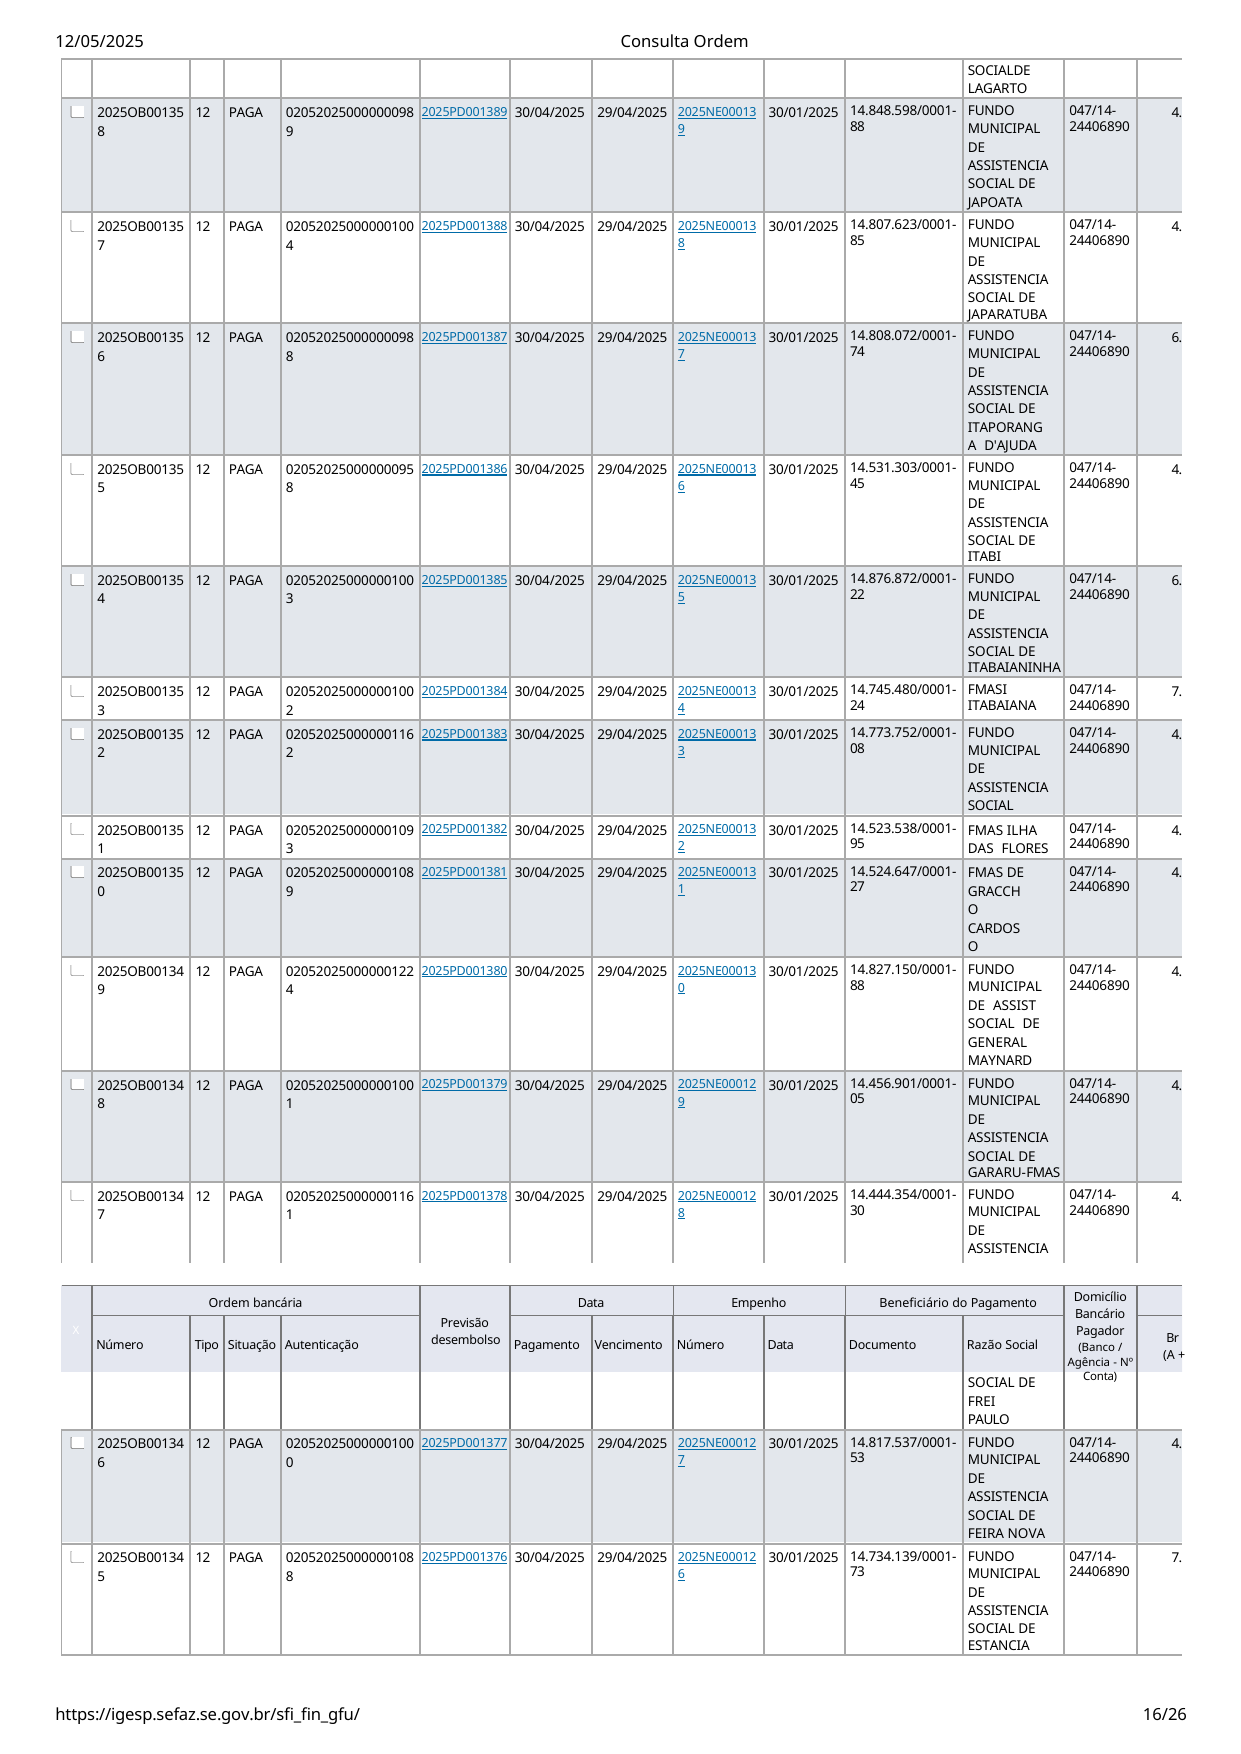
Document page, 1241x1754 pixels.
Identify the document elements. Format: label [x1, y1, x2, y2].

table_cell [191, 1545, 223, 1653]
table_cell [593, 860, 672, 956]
picture [70, 685, 84, 697]
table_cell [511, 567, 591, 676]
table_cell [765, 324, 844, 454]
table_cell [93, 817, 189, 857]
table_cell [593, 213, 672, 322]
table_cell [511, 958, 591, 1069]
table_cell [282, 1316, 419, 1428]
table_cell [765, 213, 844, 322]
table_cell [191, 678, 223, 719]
picture [70, 331, 84, 343]
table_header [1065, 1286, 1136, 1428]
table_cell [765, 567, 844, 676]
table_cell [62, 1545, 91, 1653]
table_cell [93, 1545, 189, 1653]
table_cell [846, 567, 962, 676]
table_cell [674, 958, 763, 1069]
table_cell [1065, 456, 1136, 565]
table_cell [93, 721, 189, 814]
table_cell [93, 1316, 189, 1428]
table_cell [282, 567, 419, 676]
picture [70, 220, 84, 232]
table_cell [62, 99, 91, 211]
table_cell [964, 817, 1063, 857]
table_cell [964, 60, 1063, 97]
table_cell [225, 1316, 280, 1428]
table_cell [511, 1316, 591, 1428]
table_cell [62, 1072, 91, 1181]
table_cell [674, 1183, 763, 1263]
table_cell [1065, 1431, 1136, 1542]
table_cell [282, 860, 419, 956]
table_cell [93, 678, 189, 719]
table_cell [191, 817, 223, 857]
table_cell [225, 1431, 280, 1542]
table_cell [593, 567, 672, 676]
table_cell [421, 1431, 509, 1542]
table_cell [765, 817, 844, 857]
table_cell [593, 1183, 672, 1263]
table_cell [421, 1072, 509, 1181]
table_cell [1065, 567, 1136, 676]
picture [70, 106, 84, 118]
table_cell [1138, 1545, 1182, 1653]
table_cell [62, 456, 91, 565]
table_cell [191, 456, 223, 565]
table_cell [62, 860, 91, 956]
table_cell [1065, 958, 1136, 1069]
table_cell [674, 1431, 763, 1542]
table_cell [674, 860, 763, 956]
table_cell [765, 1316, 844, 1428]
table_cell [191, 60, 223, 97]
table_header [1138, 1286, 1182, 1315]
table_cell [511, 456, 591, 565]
picture [70, 1190, 84, 1201]
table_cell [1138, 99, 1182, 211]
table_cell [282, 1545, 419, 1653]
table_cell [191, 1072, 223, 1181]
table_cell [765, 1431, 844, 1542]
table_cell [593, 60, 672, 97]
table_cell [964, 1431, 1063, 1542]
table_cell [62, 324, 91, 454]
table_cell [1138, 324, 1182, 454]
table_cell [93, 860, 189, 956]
picture [70, 866, 84, 878]
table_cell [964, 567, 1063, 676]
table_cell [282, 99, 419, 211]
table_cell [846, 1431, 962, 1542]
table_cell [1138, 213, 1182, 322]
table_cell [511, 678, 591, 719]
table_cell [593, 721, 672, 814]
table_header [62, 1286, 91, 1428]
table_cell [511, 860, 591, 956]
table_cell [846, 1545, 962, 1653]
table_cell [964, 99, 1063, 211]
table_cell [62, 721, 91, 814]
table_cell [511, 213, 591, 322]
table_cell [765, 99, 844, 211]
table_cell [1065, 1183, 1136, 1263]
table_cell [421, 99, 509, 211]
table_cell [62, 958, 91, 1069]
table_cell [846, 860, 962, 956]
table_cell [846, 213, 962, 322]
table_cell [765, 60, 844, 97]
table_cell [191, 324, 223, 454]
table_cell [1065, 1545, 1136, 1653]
picture [70, 463, 84, 475]
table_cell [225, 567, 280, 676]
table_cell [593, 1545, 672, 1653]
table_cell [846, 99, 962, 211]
picture [70, 965, 84, 976]
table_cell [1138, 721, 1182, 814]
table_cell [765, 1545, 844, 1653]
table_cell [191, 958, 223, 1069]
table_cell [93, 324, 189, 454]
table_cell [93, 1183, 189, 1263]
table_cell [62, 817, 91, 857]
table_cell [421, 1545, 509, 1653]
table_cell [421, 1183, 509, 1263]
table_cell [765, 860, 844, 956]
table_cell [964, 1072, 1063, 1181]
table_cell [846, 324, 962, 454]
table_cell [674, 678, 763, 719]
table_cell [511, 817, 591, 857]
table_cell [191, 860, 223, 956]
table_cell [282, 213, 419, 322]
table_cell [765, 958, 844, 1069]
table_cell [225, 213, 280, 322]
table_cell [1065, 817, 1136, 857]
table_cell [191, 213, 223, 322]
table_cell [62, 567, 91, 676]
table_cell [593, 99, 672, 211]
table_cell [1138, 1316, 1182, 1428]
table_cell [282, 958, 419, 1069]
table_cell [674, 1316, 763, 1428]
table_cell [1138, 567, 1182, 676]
picture [70, 728, 84, 740]
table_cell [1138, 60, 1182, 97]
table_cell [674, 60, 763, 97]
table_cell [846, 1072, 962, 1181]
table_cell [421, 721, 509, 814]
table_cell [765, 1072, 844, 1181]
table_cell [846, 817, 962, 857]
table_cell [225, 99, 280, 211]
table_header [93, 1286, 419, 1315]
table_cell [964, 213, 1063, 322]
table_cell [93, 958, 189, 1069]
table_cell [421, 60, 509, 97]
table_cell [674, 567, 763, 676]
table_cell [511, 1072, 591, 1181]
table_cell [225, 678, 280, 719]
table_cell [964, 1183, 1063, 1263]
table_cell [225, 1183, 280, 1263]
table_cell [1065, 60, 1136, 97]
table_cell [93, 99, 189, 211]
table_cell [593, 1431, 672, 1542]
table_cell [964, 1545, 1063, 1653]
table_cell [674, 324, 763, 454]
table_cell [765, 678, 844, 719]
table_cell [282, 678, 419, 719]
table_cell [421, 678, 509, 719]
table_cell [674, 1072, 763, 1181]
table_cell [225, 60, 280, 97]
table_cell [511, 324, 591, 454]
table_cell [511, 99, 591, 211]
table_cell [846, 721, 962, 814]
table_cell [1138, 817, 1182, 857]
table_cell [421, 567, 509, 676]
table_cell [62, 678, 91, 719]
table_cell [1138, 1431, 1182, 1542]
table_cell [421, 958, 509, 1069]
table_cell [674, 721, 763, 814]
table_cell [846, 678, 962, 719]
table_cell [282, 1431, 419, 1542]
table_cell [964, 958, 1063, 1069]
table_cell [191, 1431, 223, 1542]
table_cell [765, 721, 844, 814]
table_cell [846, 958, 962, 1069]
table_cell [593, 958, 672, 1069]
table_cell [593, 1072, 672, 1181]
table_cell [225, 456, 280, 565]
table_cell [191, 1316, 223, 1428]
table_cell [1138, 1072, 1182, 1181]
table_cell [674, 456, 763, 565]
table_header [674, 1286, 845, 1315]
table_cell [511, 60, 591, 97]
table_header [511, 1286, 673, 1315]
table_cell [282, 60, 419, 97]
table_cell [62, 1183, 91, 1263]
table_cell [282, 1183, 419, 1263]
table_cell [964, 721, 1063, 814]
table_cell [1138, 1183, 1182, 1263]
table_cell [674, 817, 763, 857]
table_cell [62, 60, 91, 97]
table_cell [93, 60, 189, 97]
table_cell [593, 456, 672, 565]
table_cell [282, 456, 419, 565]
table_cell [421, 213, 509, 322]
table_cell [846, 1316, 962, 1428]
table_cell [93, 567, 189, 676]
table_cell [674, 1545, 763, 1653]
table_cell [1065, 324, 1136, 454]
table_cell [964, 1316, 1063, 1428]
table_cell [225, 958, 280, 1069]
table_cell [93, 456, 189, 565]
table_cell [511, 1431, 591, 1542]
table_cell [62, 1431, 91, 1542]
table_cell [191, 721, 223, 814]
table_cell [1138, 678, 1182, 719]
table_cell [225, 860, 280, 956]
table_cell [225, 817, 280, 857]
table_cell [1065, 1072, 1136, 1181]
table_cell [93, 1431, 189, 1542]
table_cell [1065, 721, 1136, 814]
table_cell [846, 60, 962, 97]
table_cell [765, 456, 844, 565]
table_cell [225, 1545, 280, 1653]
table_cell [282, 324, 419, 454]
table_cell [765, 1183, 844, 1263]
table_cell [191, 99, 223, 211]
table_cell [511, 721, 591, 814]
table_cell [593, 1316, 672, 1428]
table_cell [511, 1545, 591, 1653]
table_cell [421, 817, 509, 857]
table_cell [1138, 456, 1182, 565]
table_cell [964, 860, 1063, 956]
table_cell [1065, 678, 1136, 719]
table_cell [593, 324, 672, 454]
picture [70, 574, 84, 586]
picture [70, 1437, 84, 1449]
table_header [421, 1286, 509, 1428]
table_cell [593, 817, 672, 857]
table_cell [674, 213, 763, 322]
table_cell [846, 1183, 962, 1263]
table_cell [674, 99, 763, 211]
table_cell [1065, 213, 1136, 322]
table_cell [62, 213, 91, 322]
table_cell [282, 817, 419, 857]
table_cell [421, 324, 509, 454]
picture [70, 823, 84, 835]
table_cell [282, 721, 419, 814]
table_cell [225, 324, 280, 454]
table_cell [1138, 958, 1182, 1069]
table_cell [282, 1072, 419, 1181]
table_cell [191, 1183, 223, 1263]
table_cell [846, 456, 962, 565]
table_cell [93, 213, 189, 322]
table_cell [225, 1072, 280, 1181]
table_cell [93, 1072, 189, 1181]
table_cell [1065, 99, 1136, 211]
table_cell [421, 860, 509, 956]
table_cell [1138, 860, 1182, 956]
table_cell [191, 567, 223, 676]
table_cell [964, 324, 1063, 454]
picture [70, 1551, 84, 1563]
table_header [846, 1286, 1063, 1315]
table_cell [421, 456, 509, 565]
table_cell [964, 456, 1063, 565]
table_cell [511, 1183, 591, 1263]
picture [70, 1079, 84, 1090]
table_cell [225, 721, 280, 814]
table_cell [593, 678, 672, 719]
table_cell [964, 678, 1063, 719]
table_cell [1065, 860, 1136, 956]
